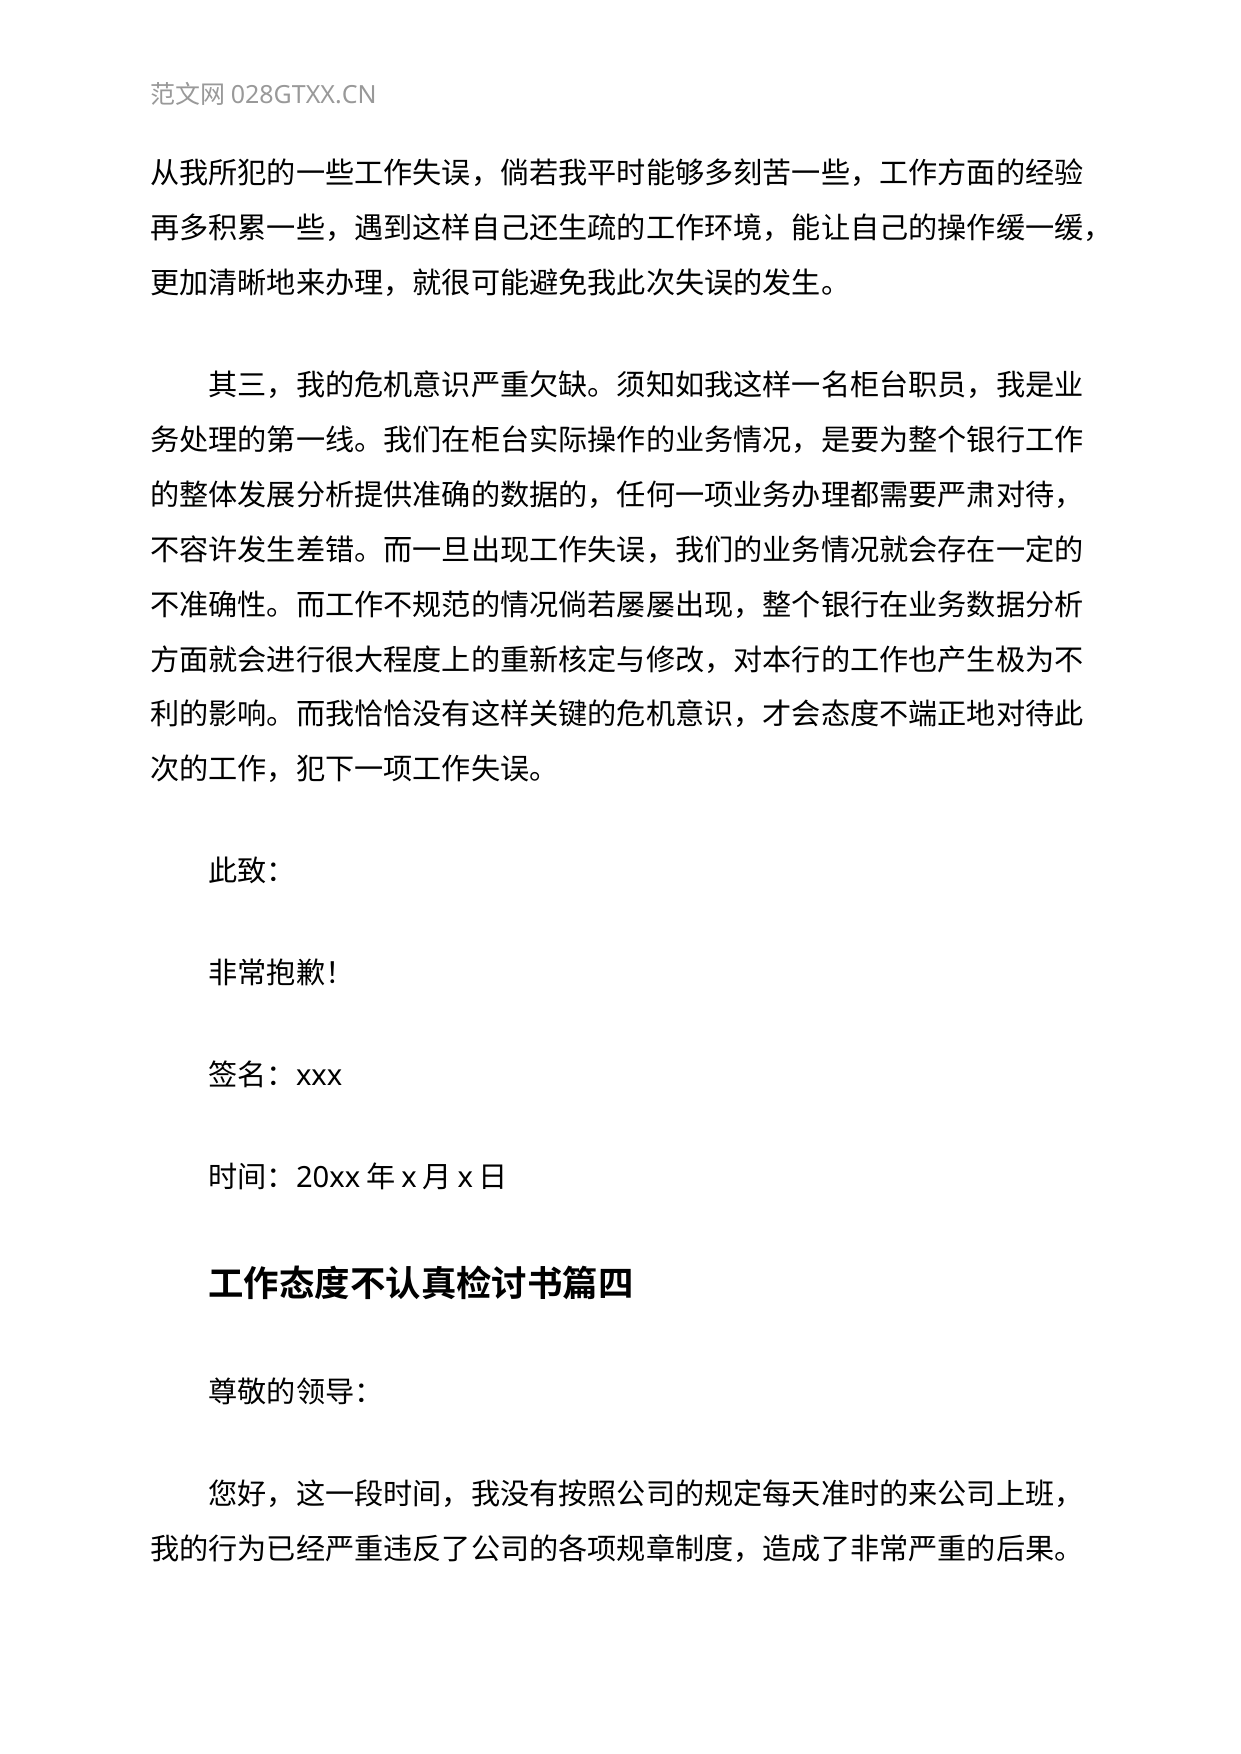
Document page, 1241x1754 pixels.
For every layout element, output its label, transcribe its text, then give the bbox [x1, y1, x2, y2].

text 尊敬的领导： [150, 1368, 1090, 1411]
text 非常抱歉！ [150, 949, 1090, 992]
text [150, 1470, 1090, 1567]
text 工作态度不认真检讨书篇四 [150, 1255, 1090, 1306]
text 其三，我的危机意识严重欠缺。须知如我这样一名柜台职员，我是业务处理的第一线。我们在柜台实际操作的业务情况，是要为整个银行工作的整体发展分析提供准确的数据的，任何一项业务办理都需要严肃对待，不容许发生差错。而一旦出现工作失误，我们的业务情况就会存在一定的不准确性。而工作不规范的情况倘若屡屡出现，整个银行在业务数据分析方面就会进行很大程度上的重新核定与修改，对本行的工作也产生极为不利的影响。而我恰恰没有这样关键的危机意识，才会态度不端正地对待此次的工作，犯下一项工作失误。 [150, 362, 1090, 788]
text 此致： [150, 848, 1090, 890]
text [150, 150, 1090, 302]
text 时间：20xx年x月x日 [150, 1153, 1090, 1196]
text 签名：xxx [150, 1051, 1090, 1093]
